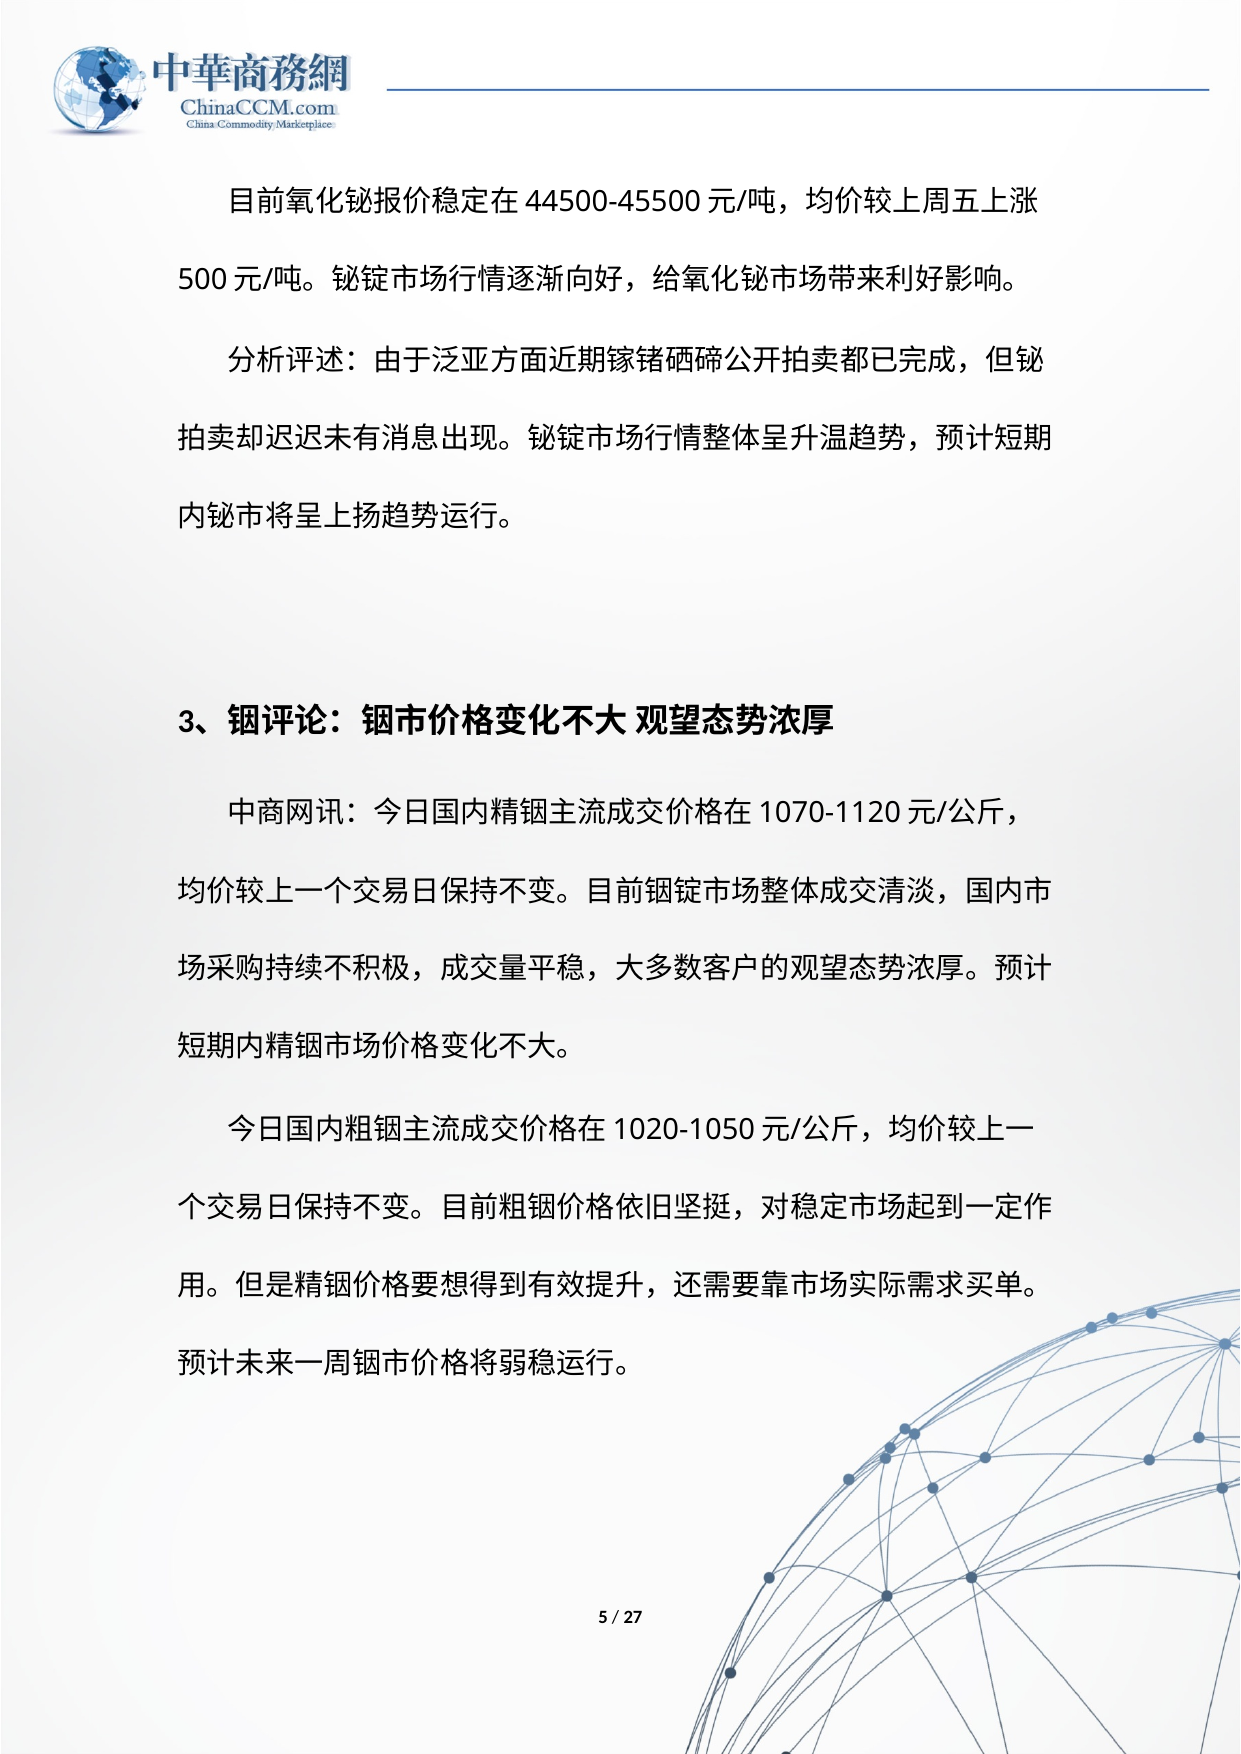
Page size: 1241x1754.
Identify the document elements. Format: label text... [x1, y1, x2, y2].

text 目前氧化铋报价稳定在44500-45500元/吨，均价较上周五上涨500元/吨。铋锭市场行情逐渐向好，给氧化铋市场带来利好影响。 [177, 166, 1063, 309]
text 中商网讯：今日国内精铟主流成交价格在1070-1120元/公斤，均价较上一个交易日保持不变。目前铟锭市场整体成交清淡，国内市场采购持续不积极，成交量平稳，大多数客户的观望态势浓厚。预计短期内精铟市场价格变化不大。 [177, 778, 1063, 1077]
picture [1, 0, 1240, 1754]
subtitle 3、铟评论：铟市价格变化不大 观望态势浓厚 [177, 686, 1063, 751]
text 今日国内粗铟主流成交价格在1020-1050元/公斤，均价较上一个交易日保持不变。目前粗铟价格依旧坚挺，对稳定市场起到一定作用。但是精铟价格要想得到有效提升，还需要靠市场实际需求买单。预计未来一周铟市价格将弱稳运行。 [177, 1094, 1063, 1393]
text 分析评述：由于泛亚方面近期镓锗硒碲公开拍卖都已完成，但铋拍卖却迟迟未有消息出现。铋锭市场行情整体呈升温趋势，预计短期内铋市将呈上扬趋势运行。 [177, 325, 1063, 546]
